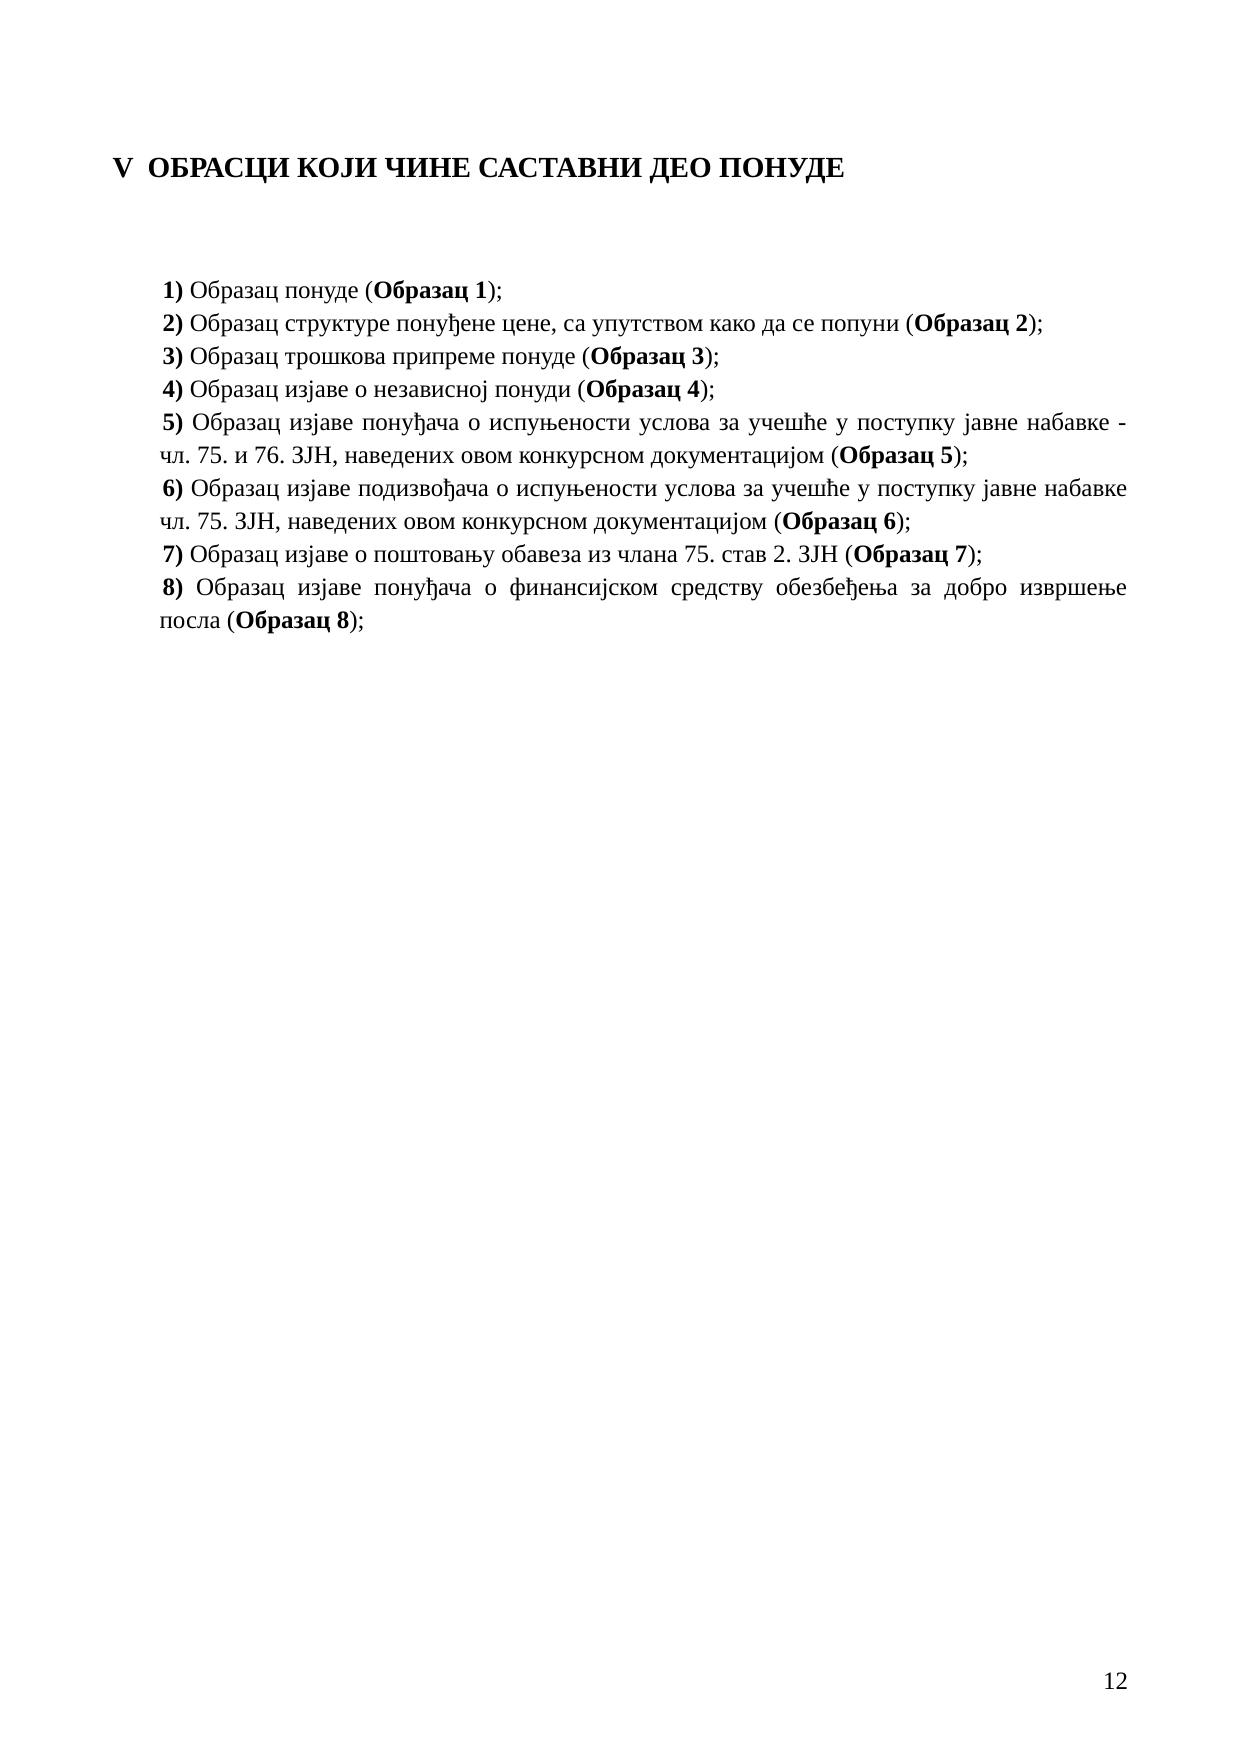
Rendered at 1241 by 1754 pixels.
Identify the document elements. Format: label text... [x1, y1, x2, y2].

text 2) Образац структуре понуђене цене, са упутством како да се попуни (Образац 2); [112, 308, 1128, 337]
text 1) Образац понуде (Образац 1); [112, 275, 1128, 304]
text 6) Образац изјаве подизвођача о испуњености услова за учешће у поступку јавне набавке чл. 75. ЗЈН, наведених овом конкурсном документацијом (Образац 6); [159, 473, 1128, 535]
text V ОБРАСЦИ КОЈИ ЧИНЕ САСТАВНИ ДЕО ПОНУДЕ [112, 150, 1128, 183]
text 3) Образац трошкова припреме понуде (Образац 3); [112, 341, 1128, 370]
text 5) Образац изјаве понуђача о испуњености услова за учешће у поступку јавне набавке - чл. 75. и 76. ЗЈН, наведених овом конкурсном документацијом (Образац 5); [159, 407, 1128, 469]
text 4) Образац изјаве о независној понуди (Образац 4); [112, 374, 1128, 403]
text 8) Образац изјаве понуђача о финансијском средству обезбеђења за добро извршење посла (Образац 8); [159, 572, 1128, 634]
text 7) Образац изјаве о поштовању обавеза из члана 75. став 2. ЗЈН (Образац 7); [159, 539, 1128, 568]
